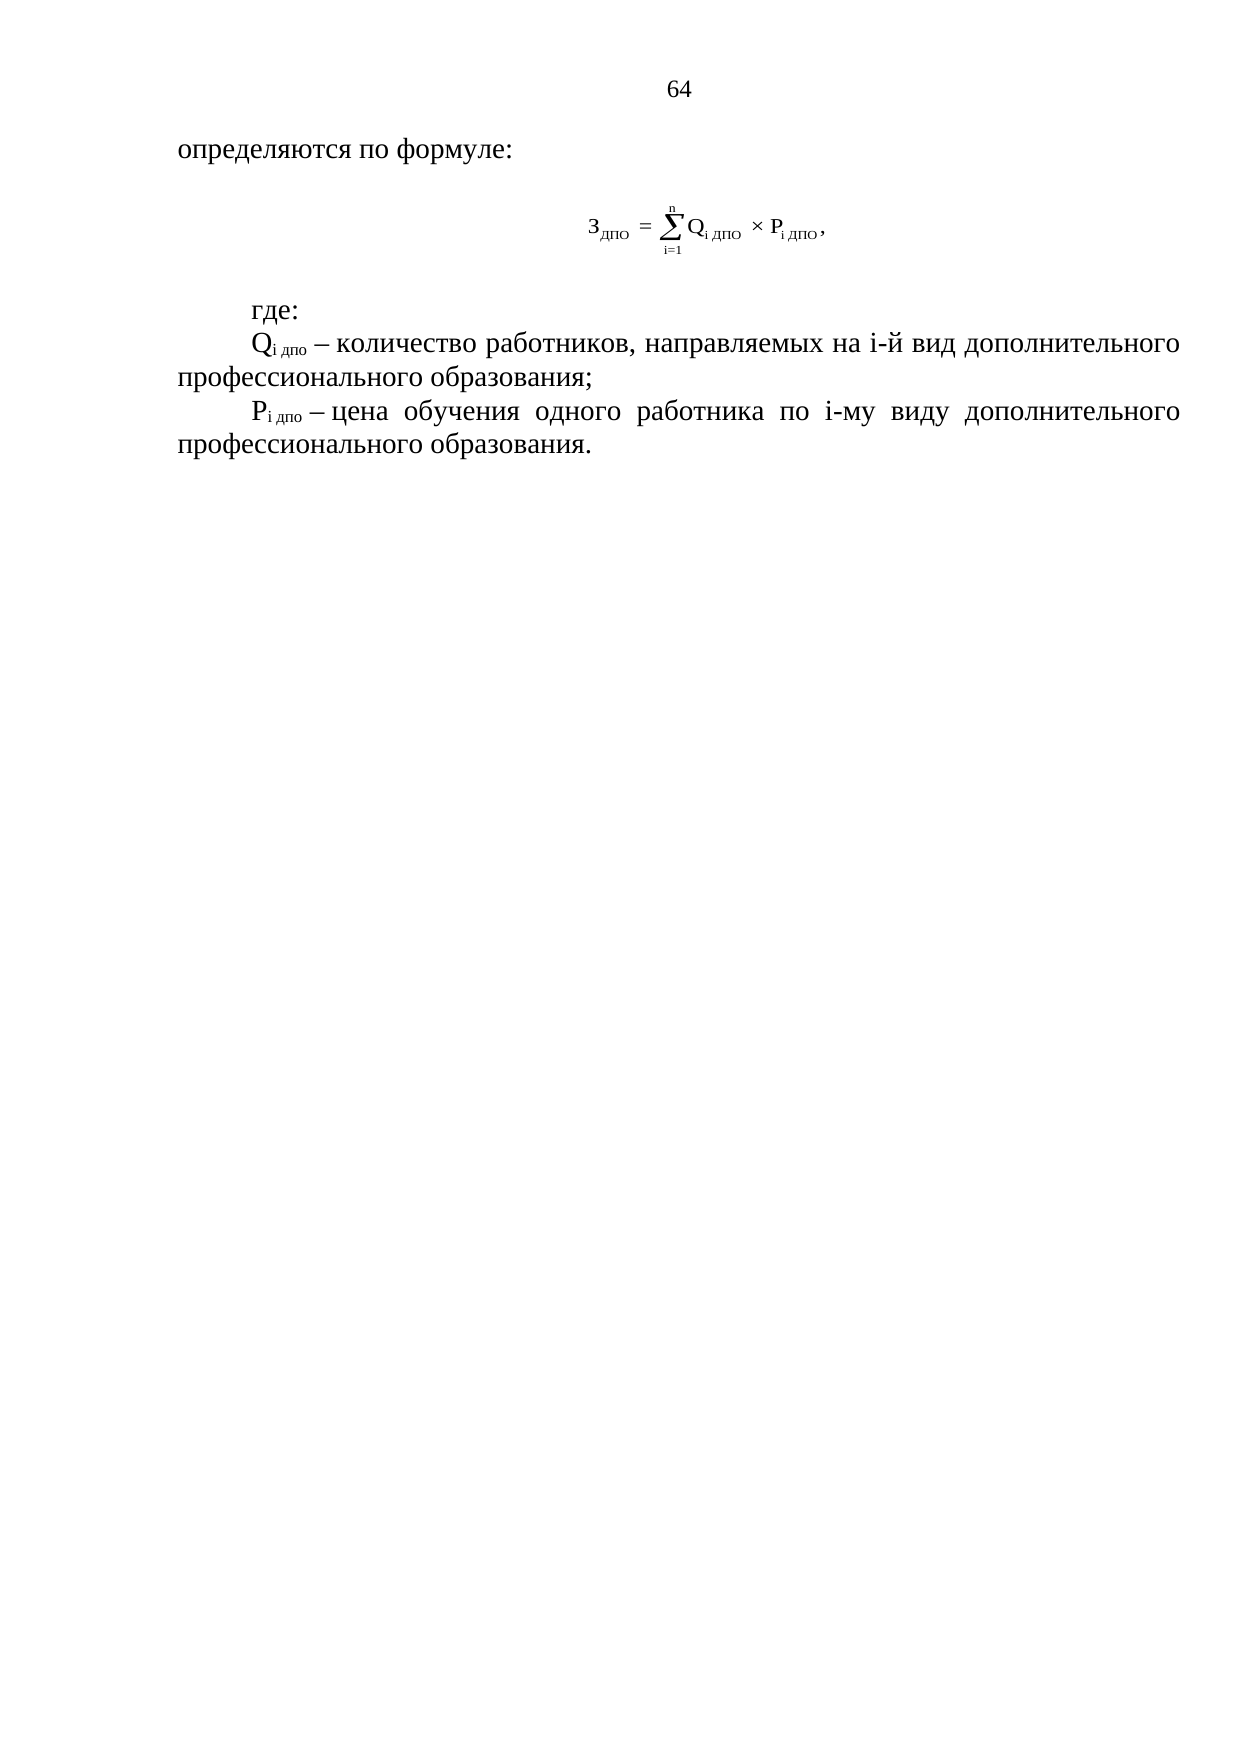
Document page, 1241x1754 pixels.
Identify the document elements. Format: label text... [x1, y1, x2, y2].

text где: [177, 292, 1181, 326]
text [177, 131, 1181, 165]
text Qi дпо – количество работников, направляемых на i-й вид дополнительного профессионального образования; [177, 326, 1181, 393]
text Pi дпо – цена обучения одного работника по i-му виду дополнительного профессионального образования. [177, 393, 1181, 460]
